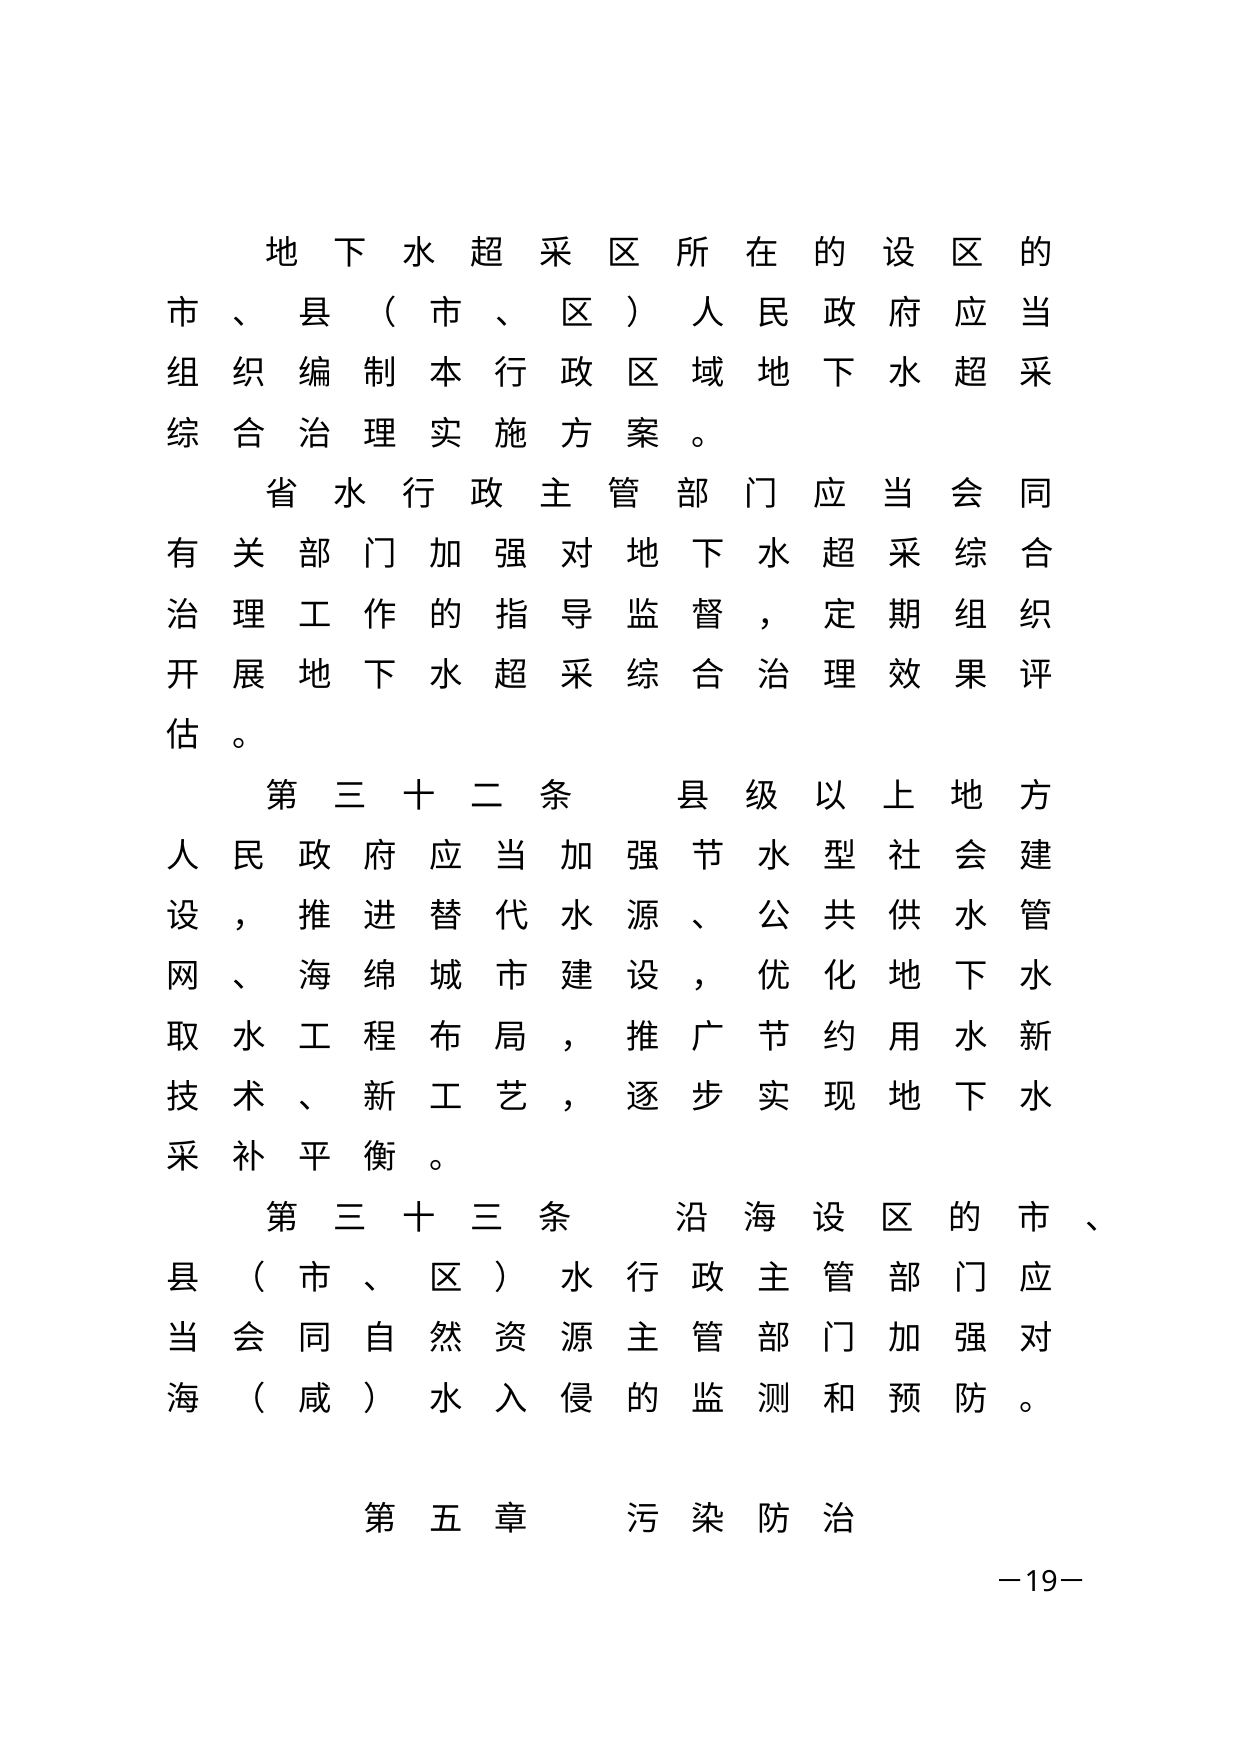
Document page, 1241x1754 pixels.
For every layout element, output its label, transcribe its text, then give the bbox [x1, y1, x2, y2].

text 第三十三条 沿海设区的市、县（市、区）水行政主管部门应当会同自然资源主管部门加强对海（咸）水入侵的监测和预防。 [167, 1184, 1085, 1426]
text 地下水超采区所在的设区的市、县（市、区）人民政府应当组织编制本行政区域地下水超采综合治理实施方案。 [167, 219, 1085, 461]
text 第五章 污染防治 [167, 1486, 1085, 1546]
text 省水行政主管部门应当会同有关部门加强对地下水超采综合治理工作的指导监督，定期组织开展地下水超采综合治理效果评估。 [167, 461, 1085, 762]
text 第三十二条 县级以上地方人民政府应当加强节水型社会建设，推进替代水源、公共供水管网、海绵城市建设，优化地下水取水工程布局，推广节约用水新技术、新工艺，逐步实现地下水采补平衡。 [167, 762, 1085, 1184]
